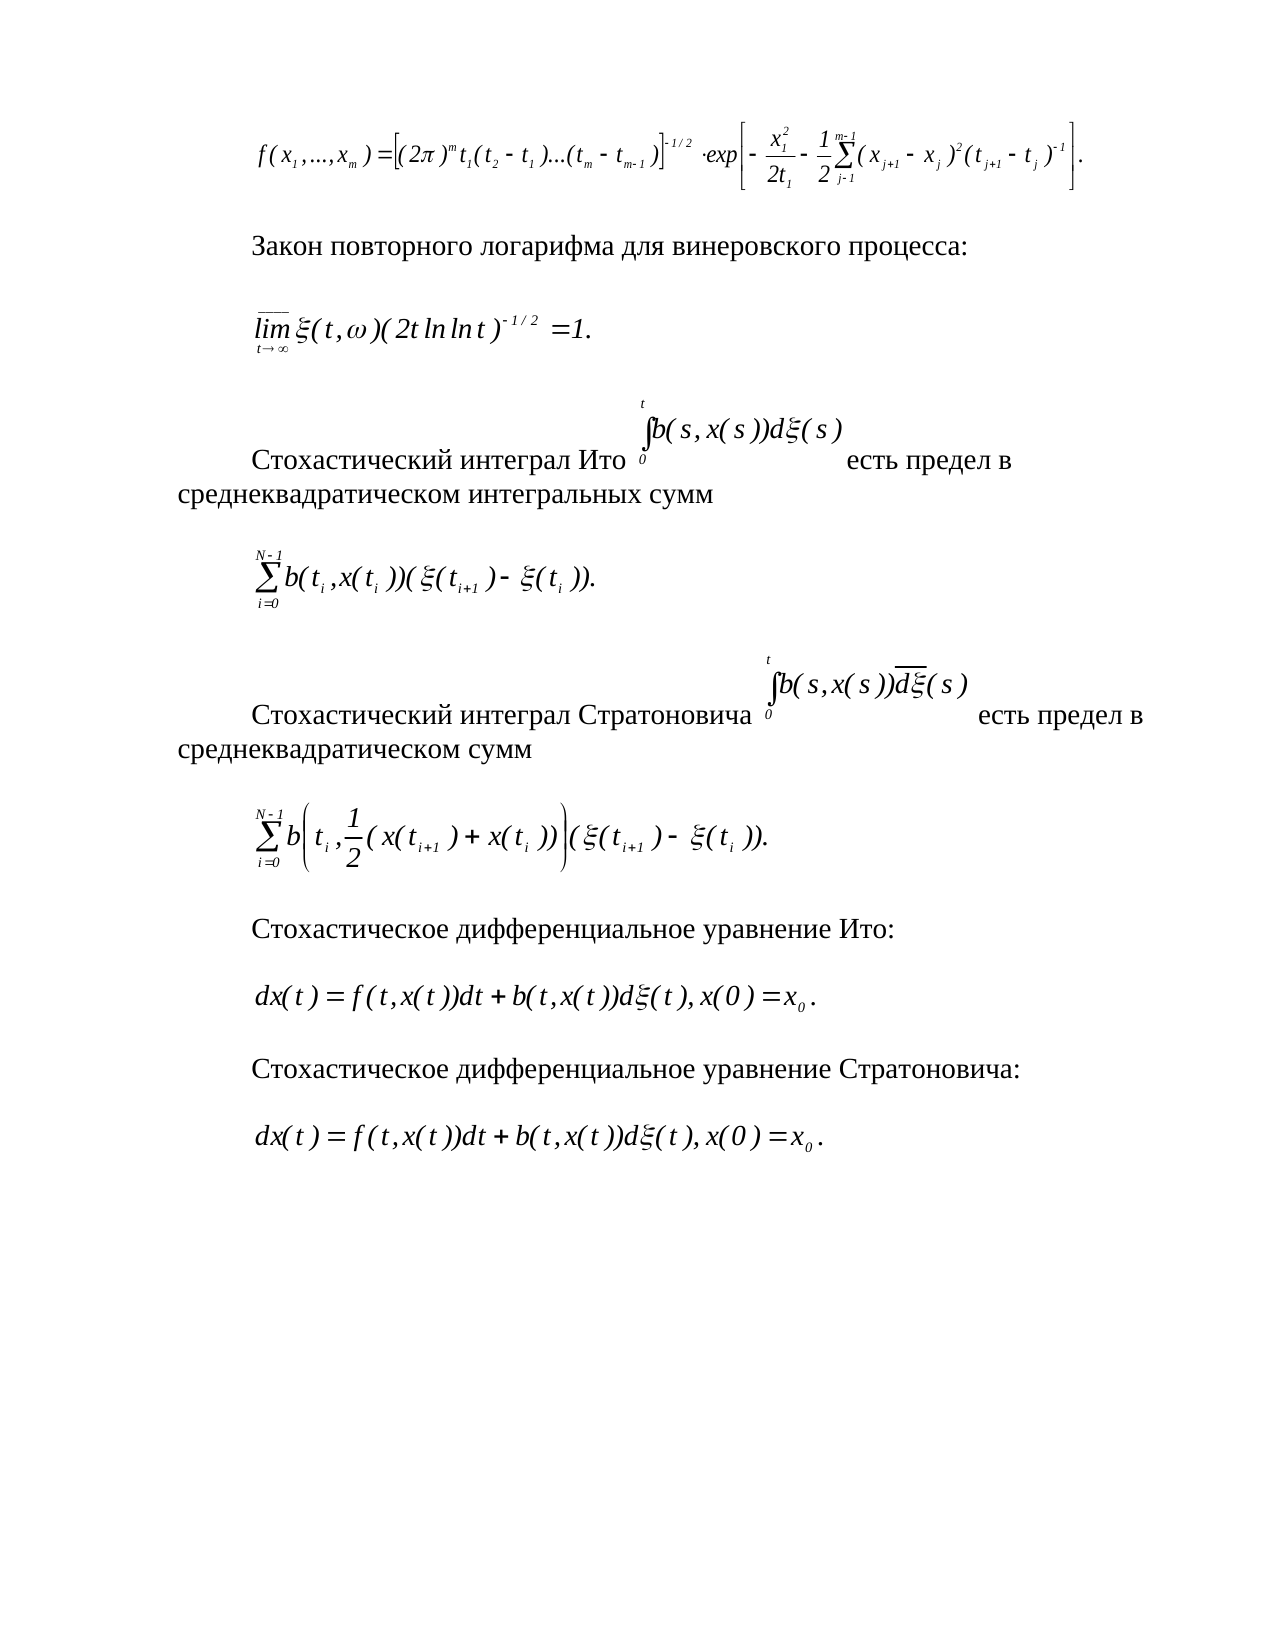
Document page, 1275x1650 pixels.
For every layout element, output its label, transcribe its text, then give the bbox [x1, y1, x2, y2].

text Стохастический интеграл Ито есть предел в среднеквадратическом интегральных сумм [177, 393, 1186, 509]
text Стохастическое дифференциальное уравнение Ито: [177, 911, 1186, 945]
text Стохастический интеграл Стратоновича есть предел в среднеквадратическом сумм [177, 648, 1186, 764]
text Стохастическое дифференциальное уравнение Стратоновича: [177, 1051, 1186, 1084]
text Закон повторного логарифма для винеровского процесса: [177, 228, 1186, 262]
